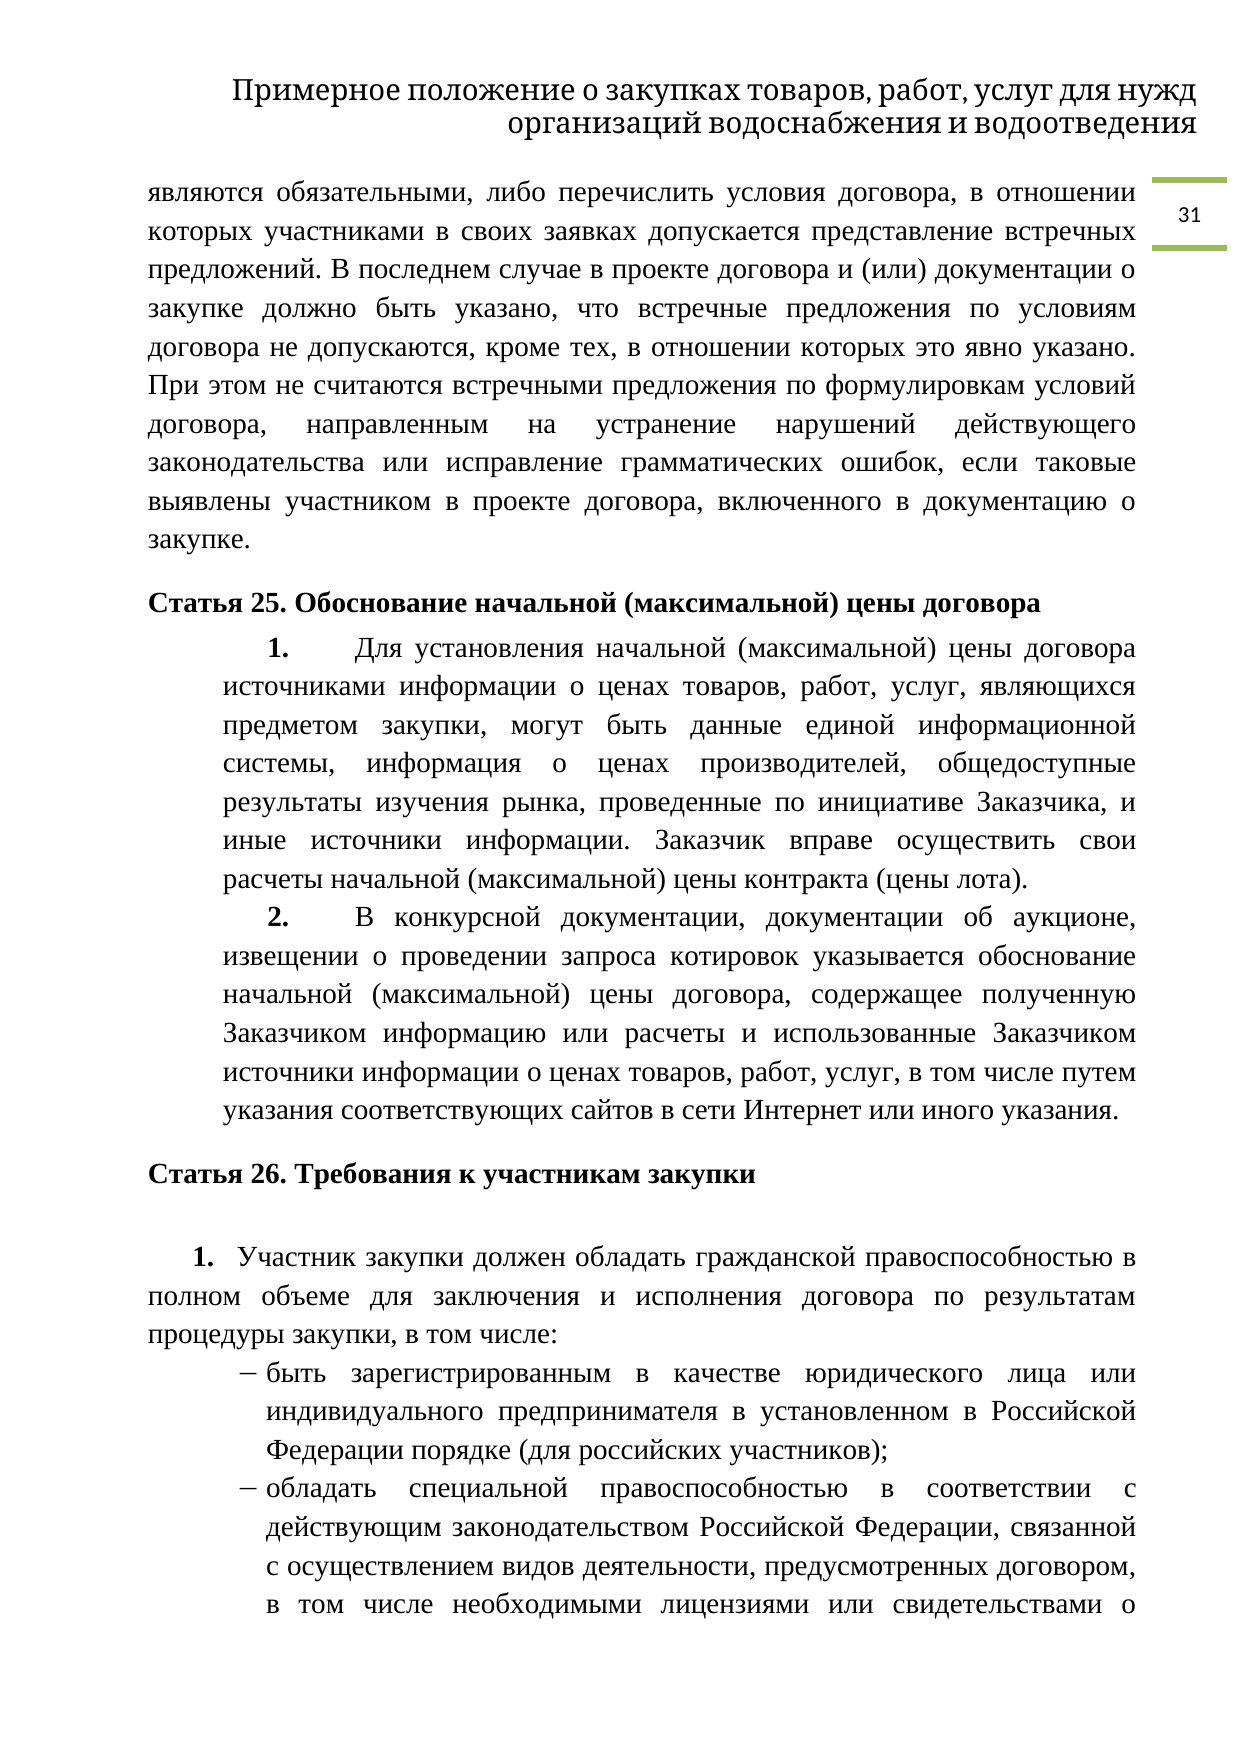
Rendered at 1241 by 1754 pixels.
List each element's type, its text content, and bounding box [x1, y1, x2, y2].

list В конкурсной документации, документации об аукционе, извещении о проведении запроса котировок указывается обоснование начальной (максимальной) цены договора, содержащее полученную Заказчиком информацию или расчеты и использованные Заказчиком источники информации о ценах товаров, работ, услуг, в том числе путем указания соответствующих сайтов в сети Интернет или иного указания. [223, 899, 1137, 1126]
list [236, 1470, 1137, 1620]
list Участник закупки должен обладать гражданской правоспособностью в полном объеме для заключения и исполнения договора по результатам процедуры закупки, в том числе: [148, 1239, 1137, 1350]
list быть зарегистрированным в качестве юридического лица или индивидуального предпринимателя в установленном в Российской Федерации порядке (для российских участников); [236, 1355, 1137, 1465]
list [148, 174, 1137, 555]
subtitle Статья 26. Требования к участникам закупки [148, 1156, 1137, 1189]
list Для установления начальной (максимальной) цены договора источниками информации о ценах товаров, работ, услуг, являющихся предметом закупки, могут быть данные единой информационной системы, информация о ценах производителей, общедоступные результаты изучения рынка, проведенные по инициативе Заказчика, и иные источники информации. Заказчик вправе осуществить свои расчеты начальной (максимальной) цены контракта (цены лота). [223, 630, 1137, 894]
subtitle Статья 25. Обоснование начальной (максимальной) цены договора [148, 585, 1137, 618]
